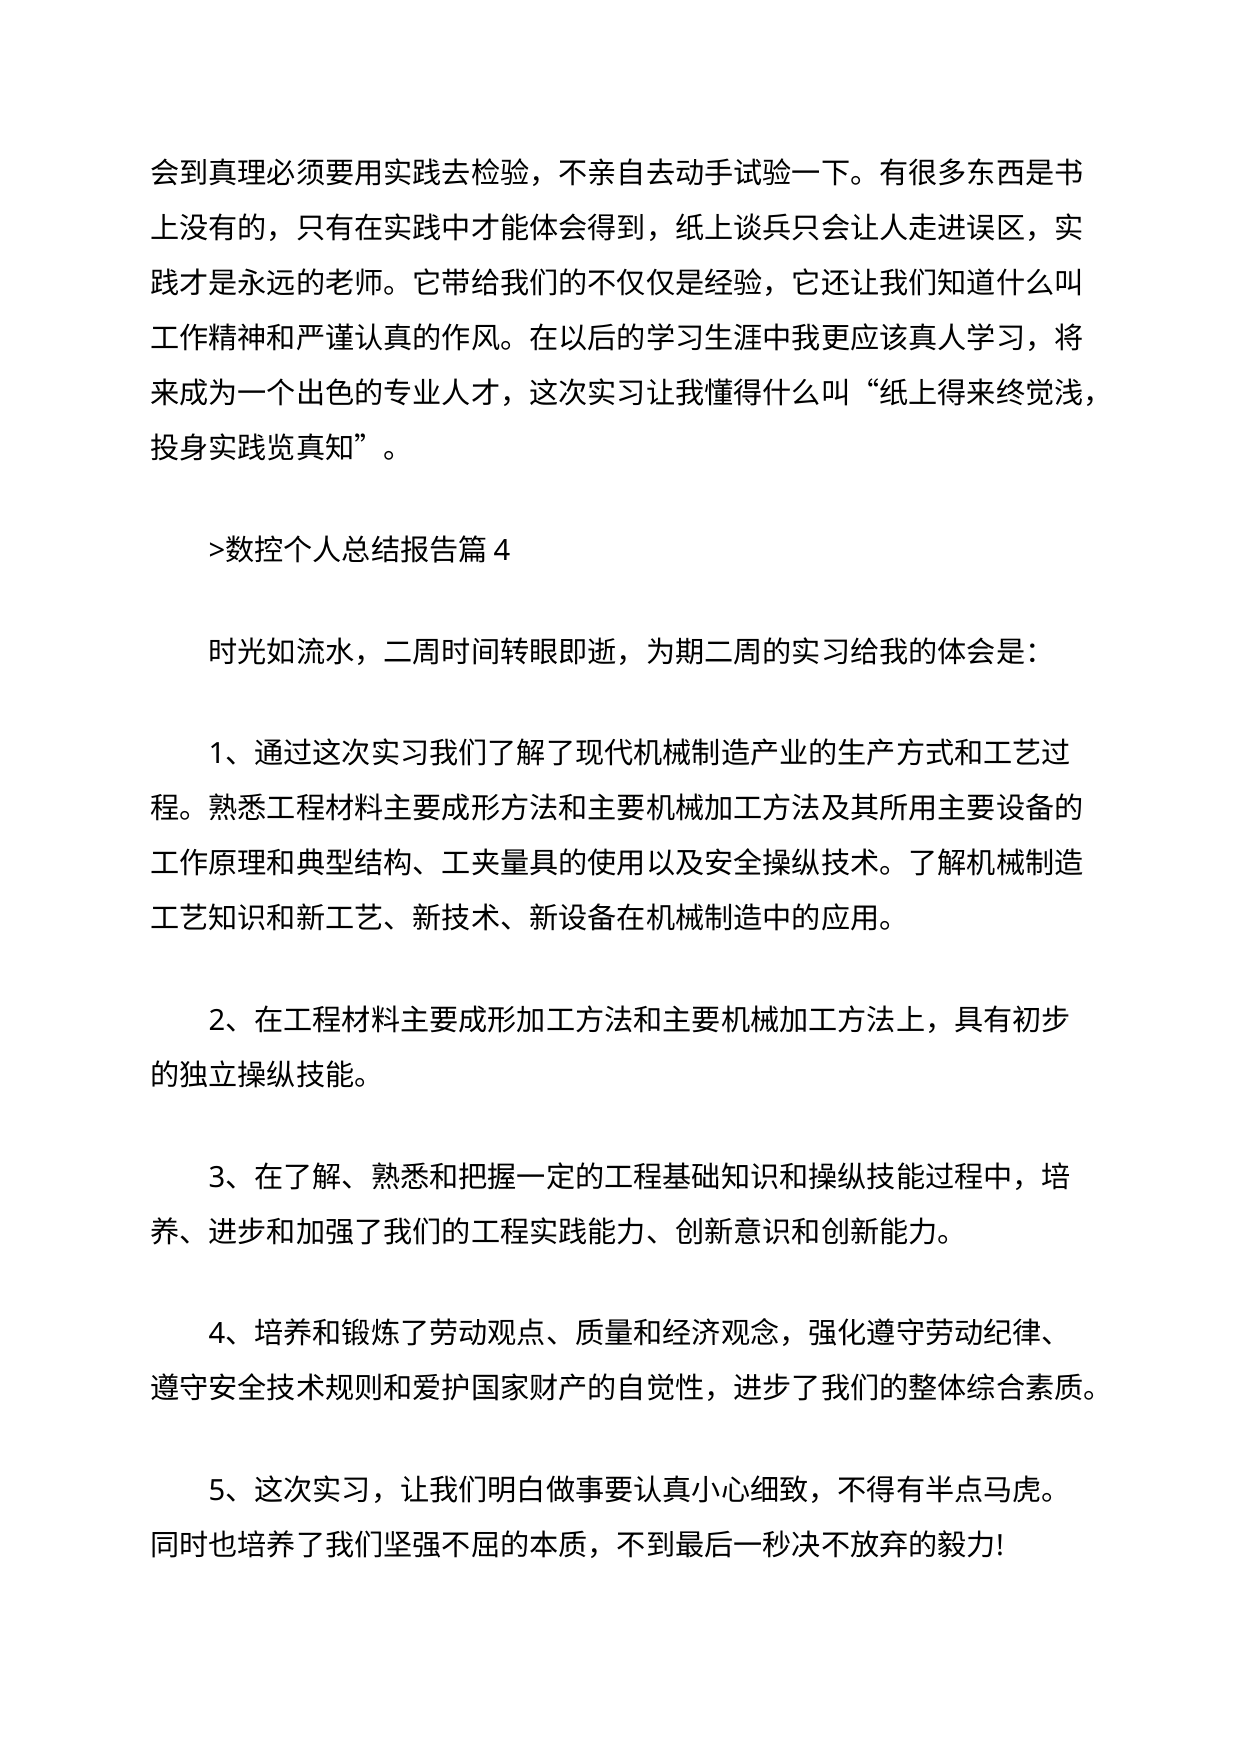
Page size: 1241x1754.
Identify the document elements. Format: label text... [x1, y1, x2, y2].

text >数控个人总结报告篇4 [150, 526, 1090, 569]
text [150, 150, 1090, 467]
text 2、在工程材料主要成形加工方法和主要机械加工方法上，具有初步的独立操纵技能。 [150, 997, 1090, 1094]
text 1、通过这次实习我们了解了现代机械制造产业的生产方式和工艺过程。熟悉工程材料主要成形方法和主要机械加工方法及其所用主要设备的工作原理和典型结构、工夹量具的使用以及安全操纵技术。了解机械制造工艺知识和新工艺、新技术、新设备在机械制造中的应用。 [150, 730, 1090, 937]
text 时光如流水，二周时间转眼即逝，为期二周的实习给我的体会是： [150, 628, 1090, 671]
text 4、培养和锻炼了劳动观点、质量和经济观念，强化遵守劳动纪律、遵守安全技术规则和爱护国家财产的自觉性，进步了我们的整体综合素质。 [150, 1310, 1090, 1407]
text 3、在了解、熟悉和把握一定的工程基础知识和操纵技能过程中，培养、进步和加强了我们的工程实践能力、创新意识和创新能力。 [150, 1153, 1090, 1251]
text 5、这次实习，让我们明白做事要认真小心细致，不得有半点马虎。同时也培养了我们坚强不屈的本质，不到最后一秒决不放弃的毅力! [150, 1467, 1090, 1564]
